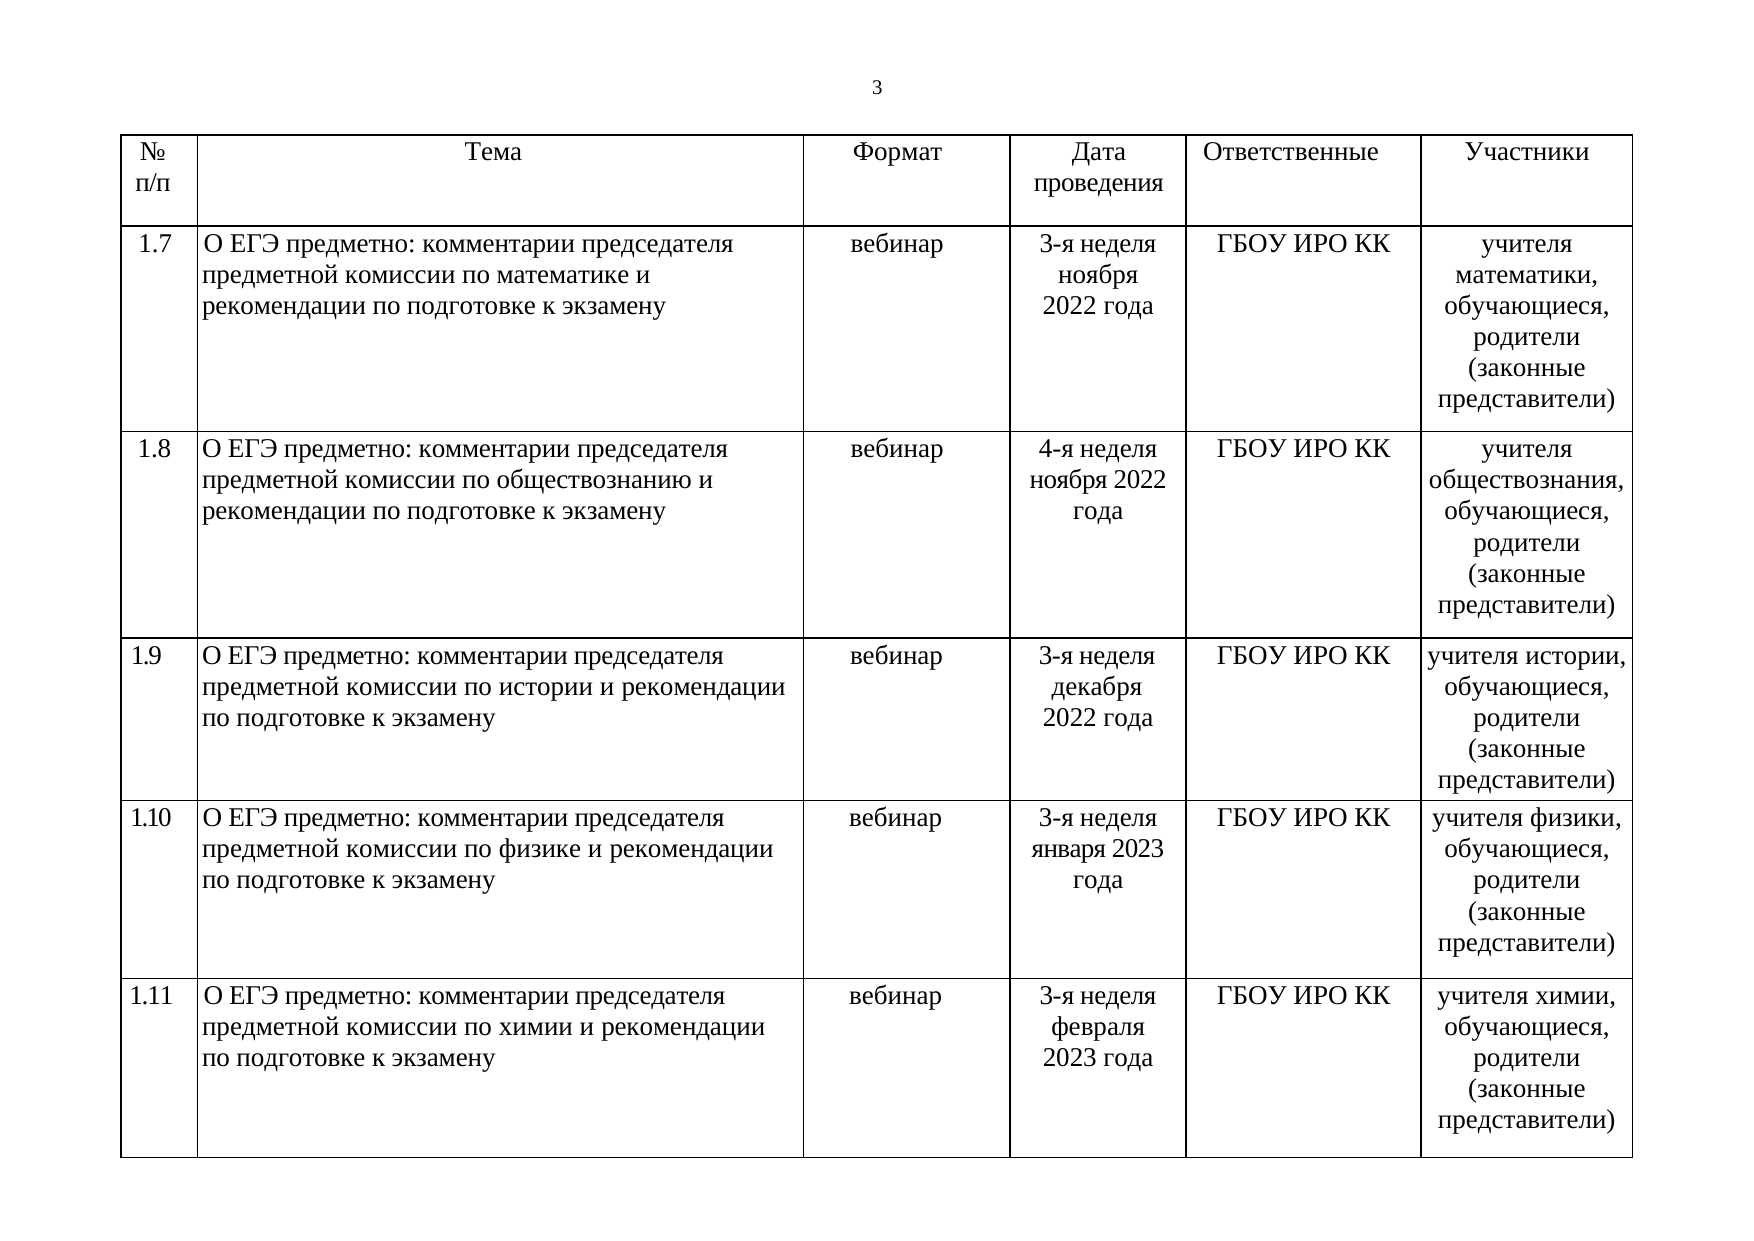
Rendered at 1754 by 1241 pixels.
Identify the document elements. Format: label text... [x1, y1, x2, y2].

table_header Формат [804, 136, 1009, 225]
table_header Участники [1422, 136, 1632, 225]
table_cell О ЕГЭ предметно: комментарии председателя предметной комиссии по обществознанию и рекомендации по подготовке к экзамену [198, 432, 803, 637]
table_cell 1.8 [122, 432, 197, 637]
table_cell вебинар [804, 979, 1009, 1157]
table_cell 3-я неделя декабря 2022 года [1011, 639, 1185, 800]
table_cell 1.10 [122, 801, 197, 977]
table_cell 1.7 [122, 227, 197, 431]
table_cell О ЕГЭ предметно: комментарии председателя предметной комиссии по физике и рекомендации по подготовке к экзамену [198, 801, 803, 977]
table_cell ГБОУ ИРО КК [1187, 432, 1420, 637]
table_cell ГБОУ ИРО КК [1187, 227, 1420, 431]
table_cell ГБОУ ИРО КК [1187, 801, 1420, 977]
table_header Тема [198, 136, 803, 225]
table_cell учителя математики, обучающиеся, родители (законные представители) [1422, 227, 1632, 431]
table_cell учителя физики, обучающиеся, родители (законные представители) [1422, 801, 1632, 977]
table_cell вебинар [804, 432, 1009, 637]
table_cell 3-я неделя февраля 2023 года [1011, 979, 1185, 1157]
table_cell ГБОУ ИРО КК [1187, 639, 1420, 800]
table_cell О ЕГЭ предметно: комментарии председателя предметной комиссии по истории и рекомендации по подготовке к экзамену [198, 639, 803, 800]
table_header № п/п [122, 136, 197, 225]
table_cell ГБОУ ИРО КК [1187, 979, 1420, 1157]
table_cell 4-я неделя ноября 2022 года [1011, 432, 1185, 637]
table_header Дата проведения [1011, 136, 1185, 225]
table_cell 3-я неделя января 2023 года [1011, 801, 1185, 977]
table_cell вебинар [804, 639, 1009, 800]
table_cell 3-я неделя ноября 2022 года [1011, 227, 1185, 431]
table_cell 1.9 [122, 639, 197, 800]
table_cell вебинар [804, 801, 1009, 977]
table_cell О ЕГЭ предметно: комментарии председателя предметной комиссии по математике и рекомендации по подготовке к экзамену [198, 227, 803, 431]
table_cell учителя обществознания, обучающиеся, родители (законные представители) [1422, 432, 1632, 637]
table_cell учителя истории, обучающиеся, родители (законные представители) [1422, 639, 1632, 800]
table_header Ответственные [1187, 136, 1420, 225]
table_cell О ЕГЭ предметно: комментарии председателя предметной комиссии по химии и рекомендации по подготовке к экзамену [198, 979, 803, 1157]
table_cell вебинар [804, 227, 1009, 431]
table_cell учителя химии, обучающиеся, родители (законные представители) [1422, 979, 1632, 1157]
table_cell 1.11 [122, 979, 197, 1157]
